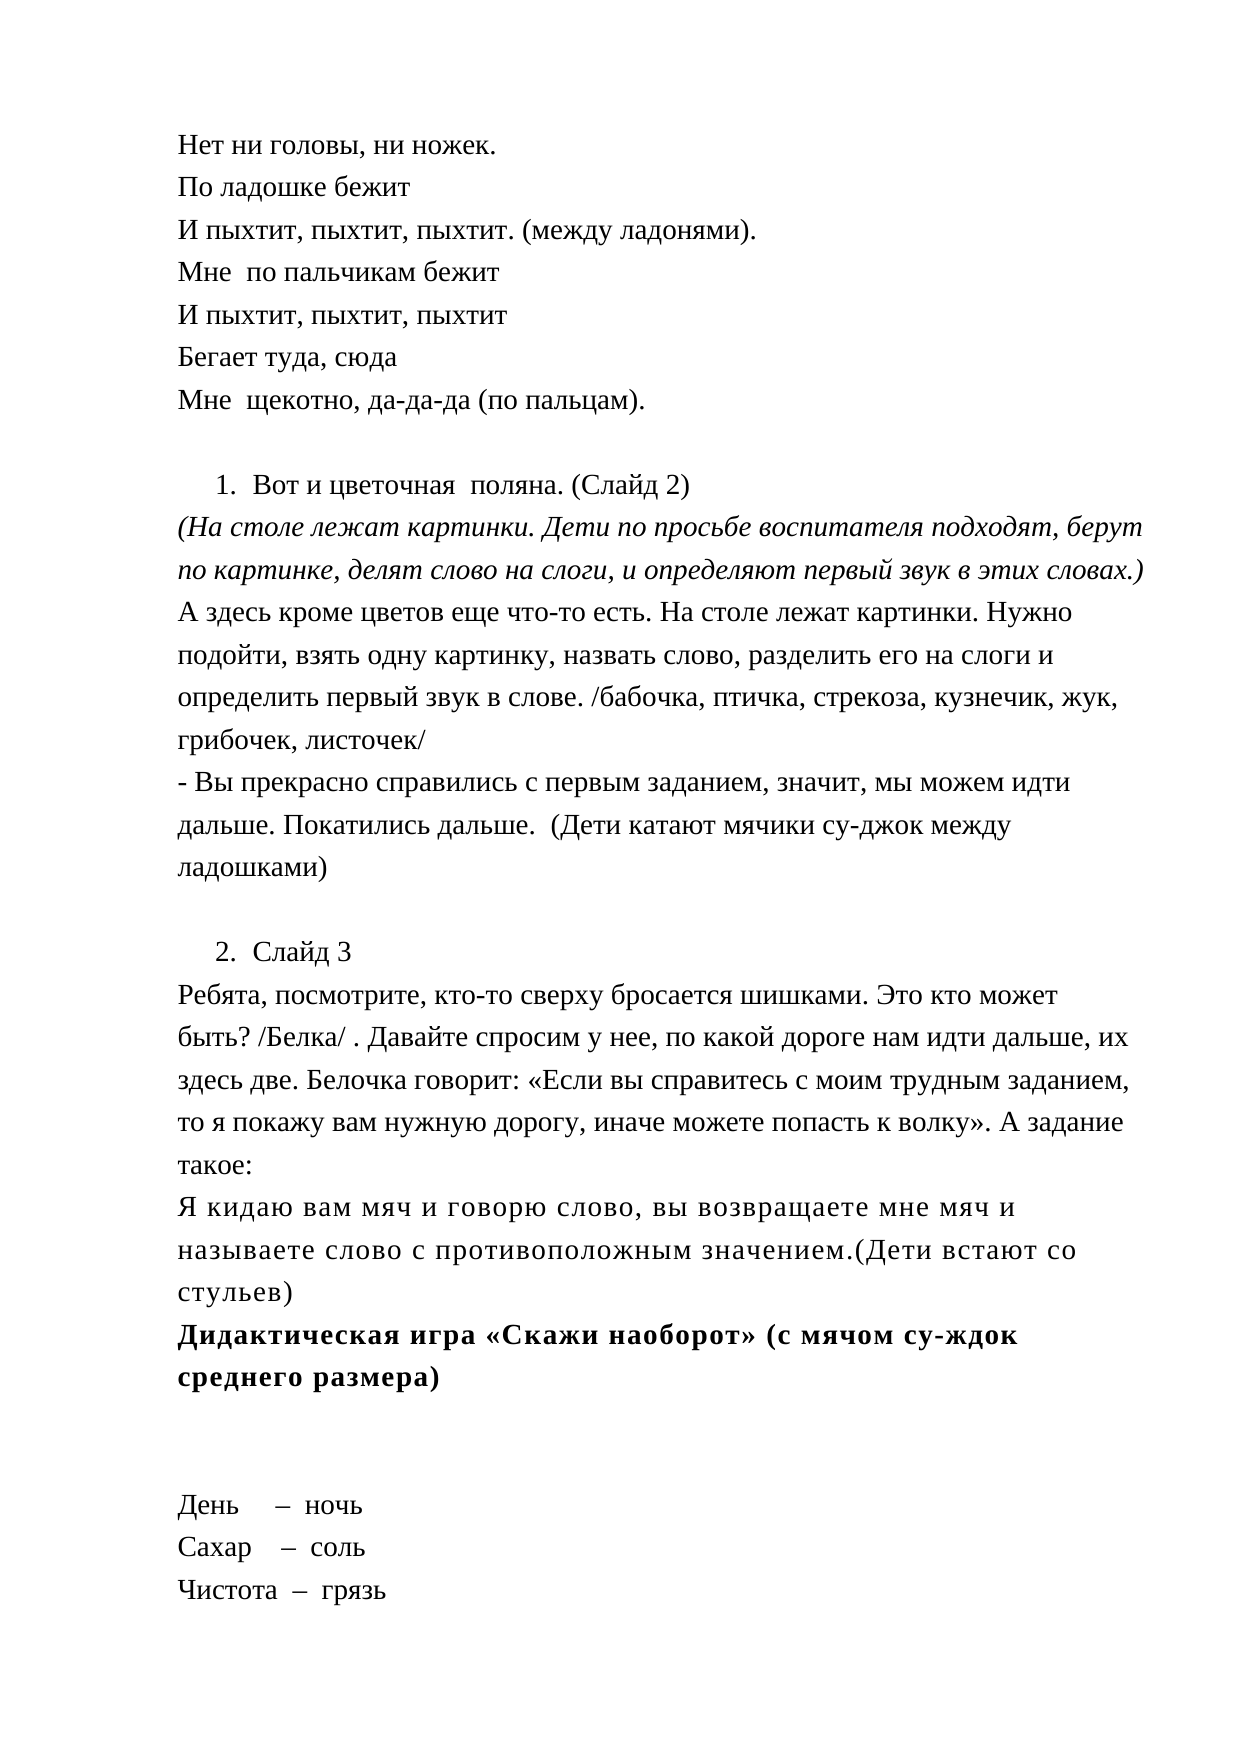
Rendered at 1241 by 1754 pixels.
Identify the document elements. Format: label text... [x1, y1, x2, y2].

text Мне щекотно, да-да-да (по пальцам). [177, 373, 1152, 416]
list Слайд 3 [215, 926, 1152, 968]
text Дидактическая игра «Скажи наоборот» (с мячом су-ждок среднего размера) [177, 1308, 1152, 1393]
text - Вы прекрасно справились с первым заданием, значит, мы можем идти дальше. Покатились дальше. (Дети катают мячики су-джок между ладошками) [177, 756, 1152, 883]
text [177, 1478, 1152, 1606]
text По ладошке бежит [177, 161, 1152, 203]
text Мне по пальчикам бежит [177, 246, 1152, 288]
text (На столе лежат картинки. Дети по просьбе воспитателя подходят, берут по картинке, делят слово на слоги, и определяют первый звук в этих словах.) [177, 501, 1152, 586]
text Ребята, посмотрите, кто-то сверху бросается шишками. Это кто может быть? /Белка/ . Давайте спросим у нее, по какой дороге нам идти дальше, их здесь две. Белочка говорит: «Если вы справитесь с моим трудным заданием, то я покажу вам нужную дорогу, иначе можете попасть к волку». А задание такое: [177, 968, 1152, 1181]
text И пыхтит, пыхтит, пыхтит. (между ладонями). [177, 203, 1152, 246]
list Вот и цветочная поляна. (Слайд 2) [215, 458, 1152, 501]
text А здесь кроме цветов еще что-то есть. На столе лежат картинки. Нужно подойти, взять одну картинку, назвать слово, разделить его на слоги и определить первый звук в слове. /бабочка, птичка, стрекоза, кузнечик, жук, грибочек, листочек/ [177, 586, 1152, 756]
text Бегает туда, сюда [177, 331, 1152, 373]
text Нет ни головы, ни ножек. [177, 118, 1152, 161]
text Я кидаю вам мяч и говорю слово, вы возвращаете мне мяч и называете слово с противоположным значением.(Дети встают со стульев) [177, 1181, 1152, 1308]
text И пыхтит, пыхтит, пыхтит [177, 288, 1152, 331]
